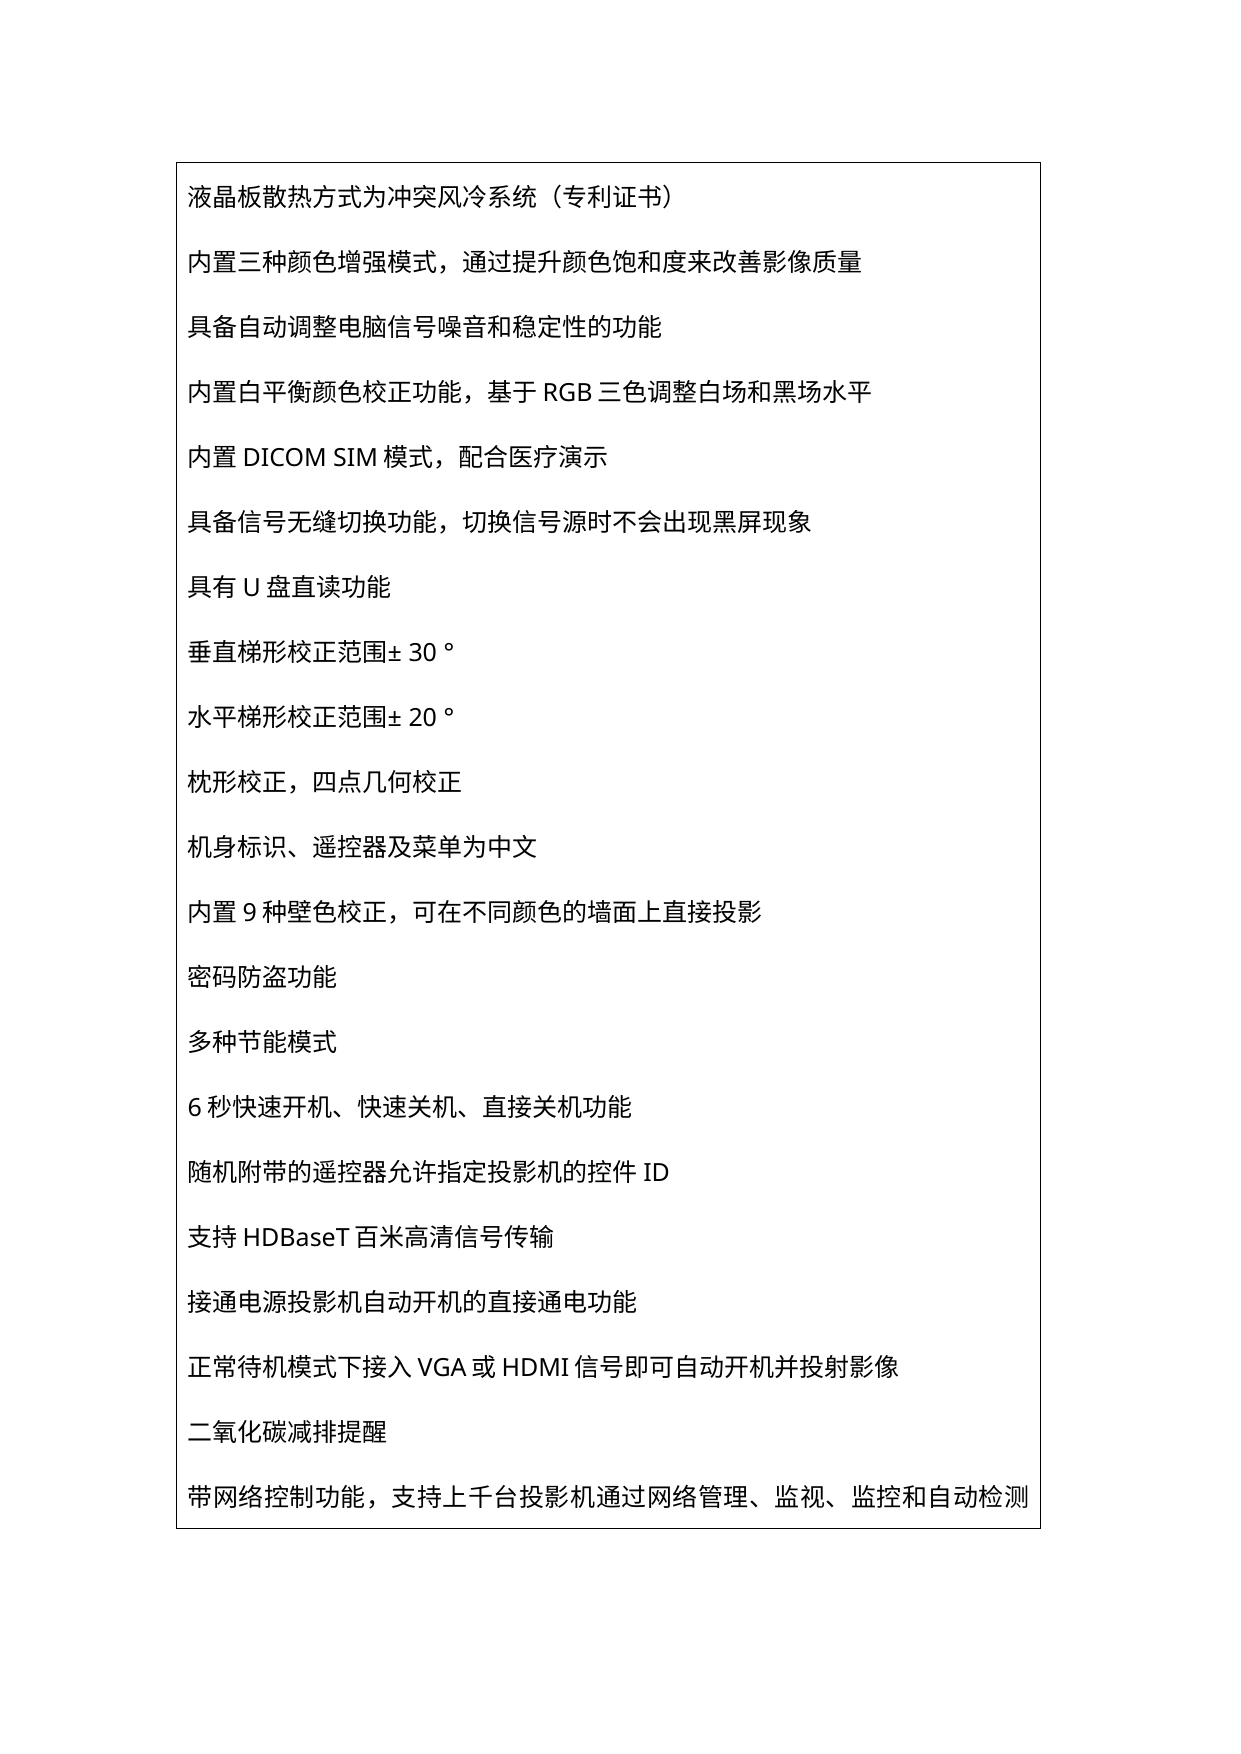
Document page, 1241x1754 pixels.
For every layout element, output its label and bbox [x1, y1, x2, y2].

table_cell [177, 163, 1040, 1528]
